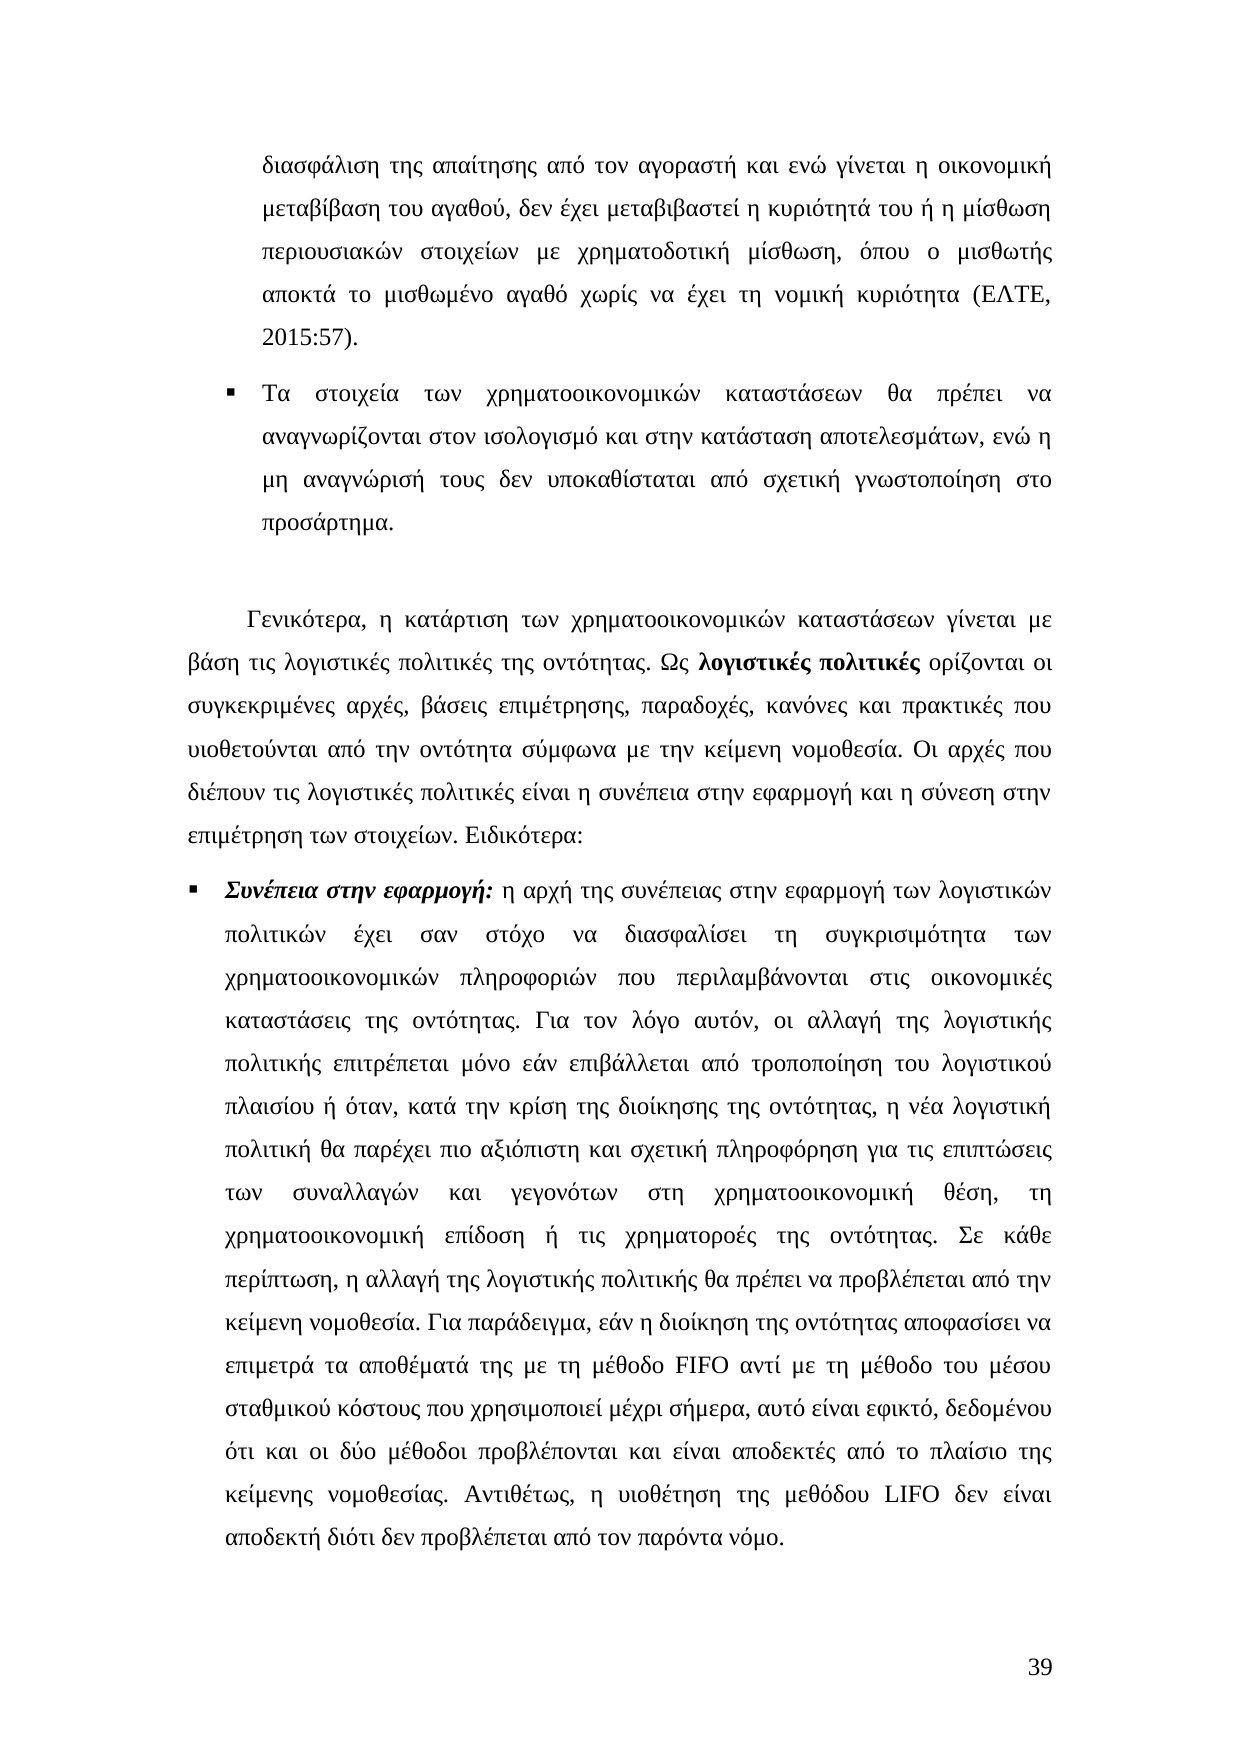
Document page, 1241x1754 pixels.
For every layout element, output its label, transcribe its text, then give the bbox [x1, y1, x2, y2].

list Συνέπεια στην εφαρμογή: η αρχή της συνέπειας στην εφαρμογή των λογιστικών πολιτικών έχει σαν στόχο να διασφαλίσει τη συγκρισιμότητα των χρηματοοικονομικών πληροφοριών που περιλαμβάνονται στις οικονομικές καταστάσεις της οντότητας. Για τον λόγο αυτόν, οι αλλαγή της λογιστικής πολιτικής επιτρέπεται μόνο εάν επιβάλλεται από τροποποίηση του λογιστικού πλαισίου ή όταν, κατά την κρίση της διοίκησης της οντότητας, η νέα λογιστική πολιτική θα παρέχει πιο αξιόπιστη και σχετική πληροφόρηση για τις επιπτώσεις των συναλλαγών και γεγονότων στη χρηματοοικονομική θέση, τη χρηματοοικονομική επίδοση ή τις χρηματοροές της οντότητας. Σε κάθε περίπτωση, η αλλαγή της λογιστικής πολιτικής θα πρέπει να προβλέπεται από την κείμενη νομοθεσία. Για παράδειγμα, εάν η διοίκηση της οντότητας αποφασίσει να επιμετρά τα αποθέματά της με τη μέθοδο FIFO αντί με τη μέθοδο του μέσου σταθμικού κόστους που χρησιμοποιεί μέχρι σήμερα, αυτό είναι εφικτό, δεδομένου ότι και οι δύο μέθοδοι προβλέπονται και είναι αποδεκτές από το πλαίσιο της κείμενης νομοθεσίας. Αντιθέτως, η υιοθέτηση της μεθόδου LIFO δεν είναι αποδεκτή διότι δεν προβλέπεται από τον παρόντα νόμο. [187, 876, 1053, 1551]
text Γενικότερα, η κατάρτιση των χρηματοοικονομικών καταστάσεων γίνεται με βάση τις λογιστικές πολιτικές της οντότητας. Ως λογιστικές πολιτικές ορίζονται οι συγκεκριμένες αρχές, βάσεις επιμέτρησης, παραδοχές, κανόνες και πρακτικές που υιοθετούνται από την οντότητα σύμφωνα με την κείμενη νομοθεσία. Οι αρχές που διέπουν τις λογιστικές πολιτικές είναι η συνέπεια στην εφαρμογή και η σύνεση στην επιμέτρηση των στοιχείων. Ειδικότερα: [187, 604, 1053, 849]
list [225, 150, 1053, 351]
list Τα στοιχεία των χρηματοοικονομικών καταστάσεων θα πρέπει να αναγνωρίζονται στον ισολογισμό και στην κατάσταση αποτελεσμάτων, ενώ η μη αναγνώρισή τους δεν υποκαθίσταται από σχετική γνωστοποίηση στο προσάρτημα. [225, 378, 1053, 536]
